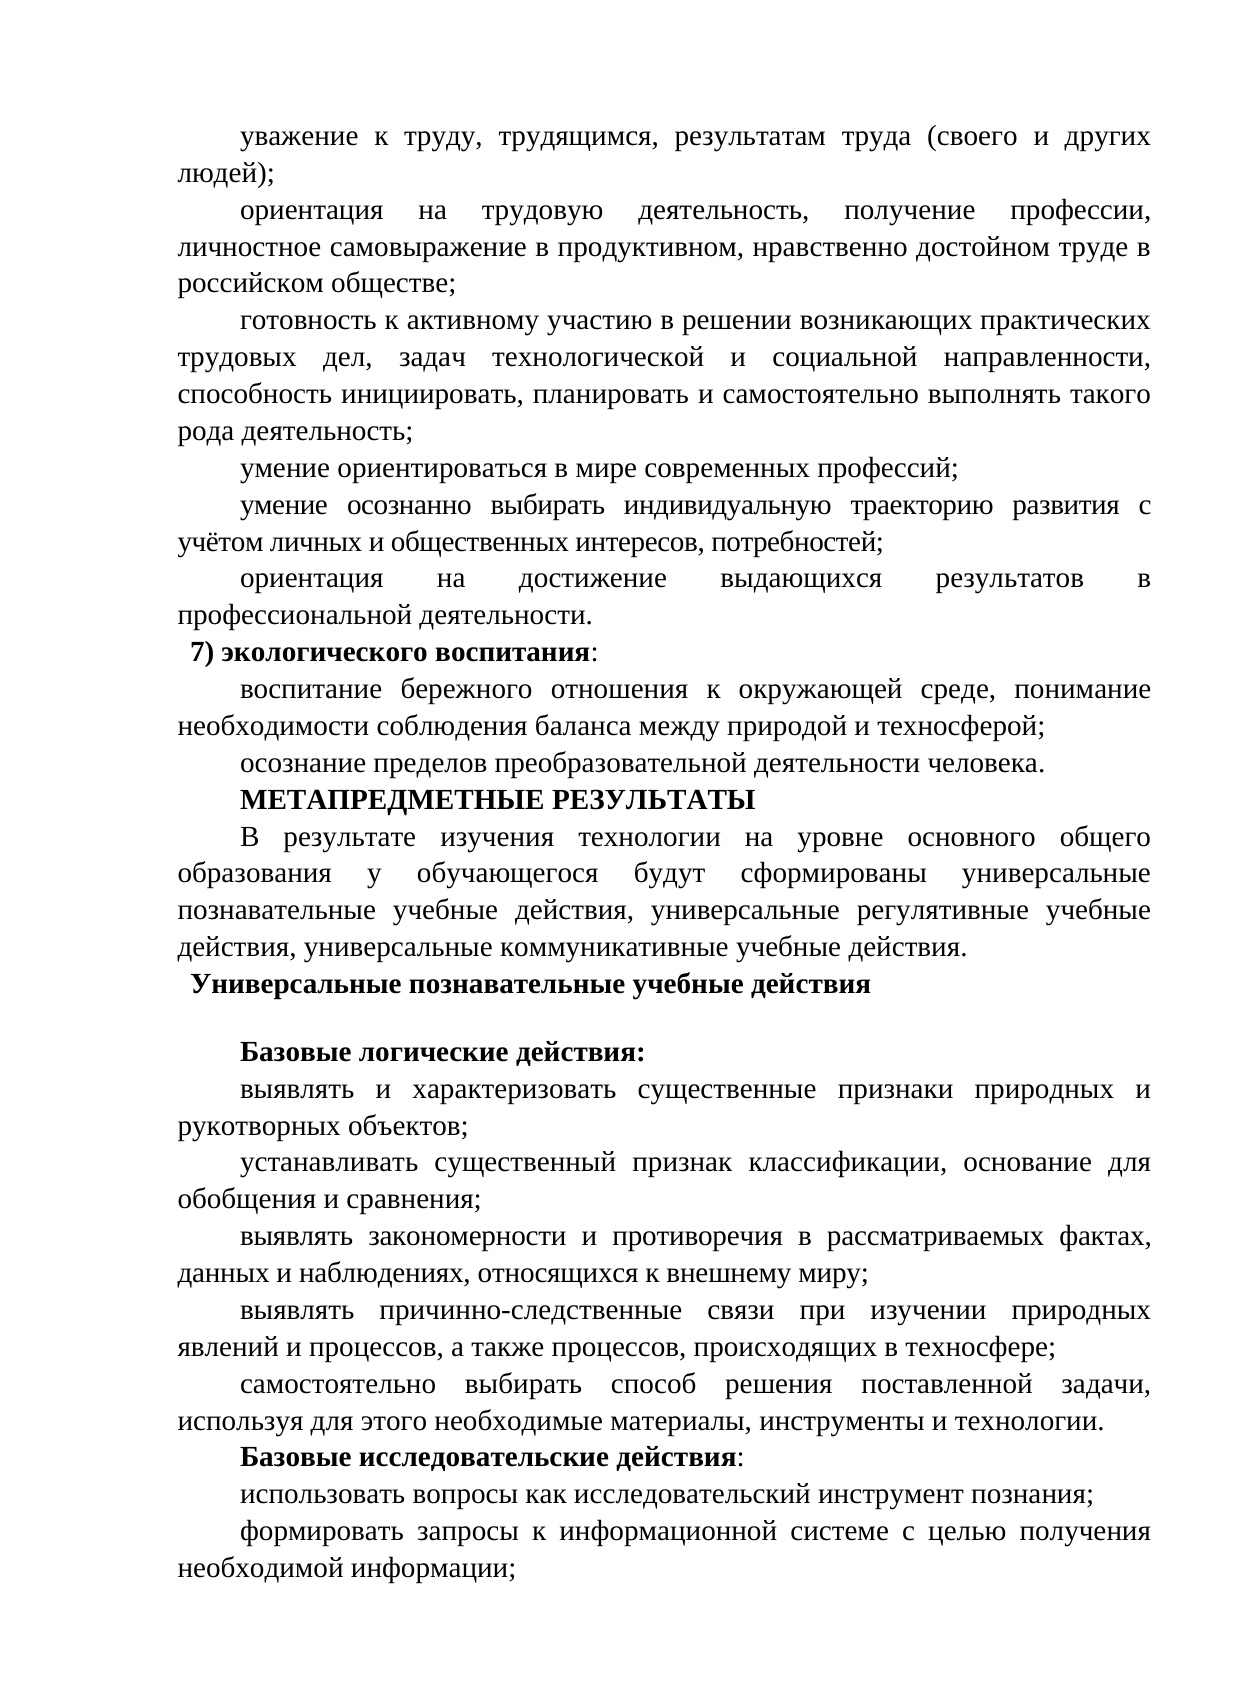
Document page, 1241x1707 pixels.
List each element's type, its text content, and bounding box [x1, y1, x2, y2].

text 7) экологического воспитания: [190, 634, 1152, 668]
text Базовые исследовательские действия: [177, 1439, 1152, 1473]
text выявлять причинно-следственные связи при изучении природных явлений и процессов, а также процессов, происходящих в техносфере; [177, 1292, 1152, 1362]
text устанавливать существенный признак классификации, основание для обобщения и сравнения; [177, 1144, 1152, 1215]
text формировать запросы к информационной системе с целью получения необходимой информации; [177, 1513, 1152, 1584]
text выявлять и характеризовать существенные признаки природных и рукотворных объектов; [177, 1071, 1152, 1141]
text использовать вопросы как исследовательский инструмент познания; [177, 1476, 1152, 1510]
text осознание пределов преобразовательной деятельности человека. [177, 745, 1152, 778]
text Базовые логические действия: [177, 1034, 1152, 1067]
text Универсальные познавательные учебные действия [190, 966, 1152, 1000]
text уважение к труду, трудящимся, результатам труда (своего и других людей); [177, 118, 1152, 188]
text готовность к активному участию в решении возникающих практических трудовых дел, задач технологической и социальной направленности, способность инициировать, планировать и самостоятельно выполнять такого рода деятельность; [177, 302, 1152, 447]
text самостоятельно выбирать способ решения поставленной задачи, используя для этого необходимые материалы, инструменты и технологии. [177, 1366, 1152, 1436]
text выявлять закономерности и противоречия в рассматриваемых фактах, данных и наблюдениях, относящихся к внешнему миру; [177, 1218, 1152, 1289]
text умение ориентироваться в мире современных профессий; [177, 450, 1152, 483]
text воспитание бережного отношения к окружающей среде, понимание необходимости соблюдения баланса между природой и техносферой; [177, 671, 1152, 742]
text В результате изучения технологии на уровне основного общего образования у обучающегося будут сформированы универсальные познавательные учебные действия, универсальные регулятивные учебные действия, универсальные коммуникативные учебные действия. [177, 819, 1152, 963]
text ориентация на трудовую деятельность, получение профессии, личностное самовыражение в продуктивном, нравственно достойном труде в российском обществе; [177, 192, 1152, 299]
text умение осознанно выбирать индивидуальную траекторию развития с учётом личных и общественных интересов, потребностей; [177, 487, 1152, 557]
text МЕТАПРЕДМЕТНЫЕ РЕЗУЛЬТАТЫ [177, 782, 1152, 815]
text ориентация на достижение выдающихся результатов в профессиональной деятельности. [177, 561, 1152, 631]
